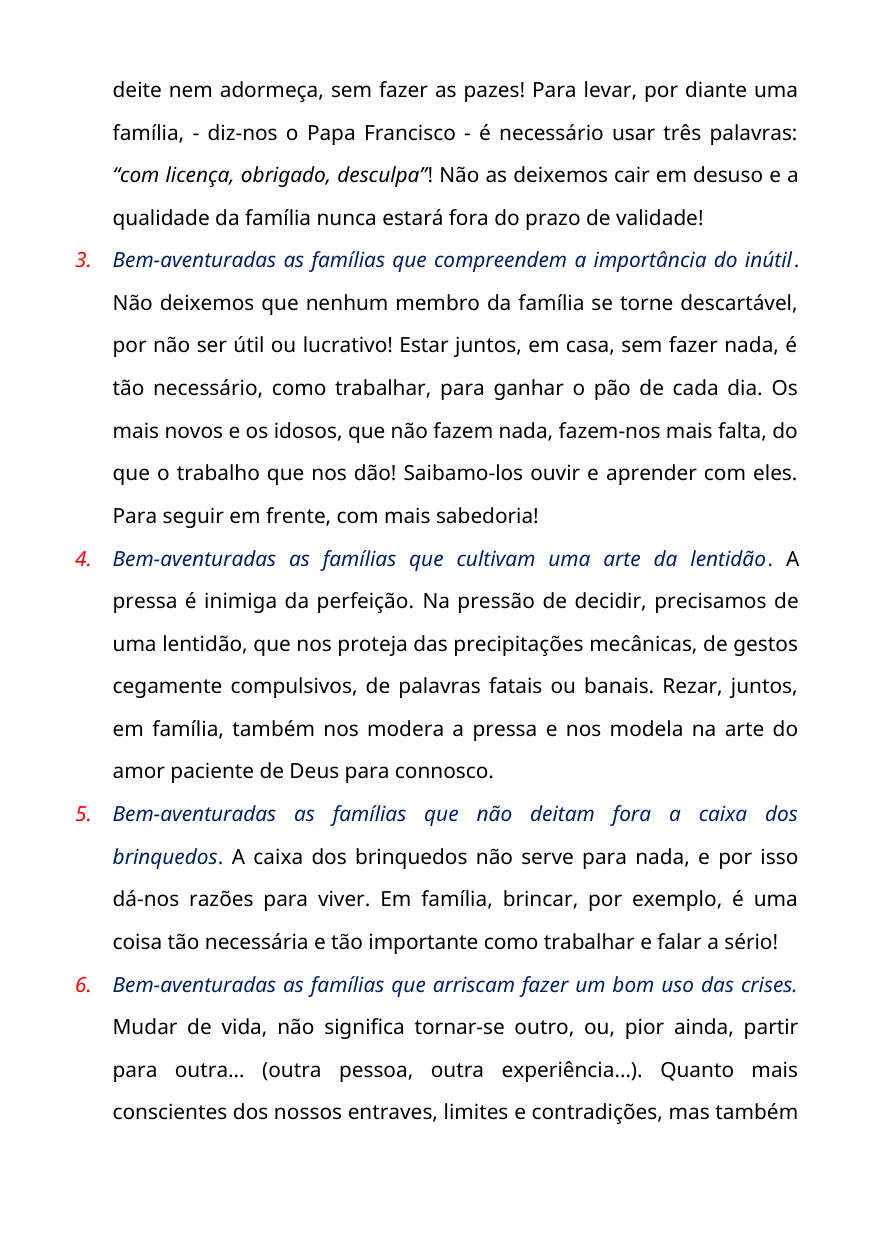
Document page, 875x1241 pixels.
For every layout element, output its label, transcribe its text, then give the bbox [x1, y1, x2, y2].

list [75, 75, 799, 231]
list Bem-aventuradas as famílias que não deitam fora a caixa dos brinquedos. A caixa dos brinquedos não serve para nada, e por isso dá-nos razões para viver. Em família, brincar, por exemplo, é uma coisa tão necessária e tão importante como trabalhar e falar a sério! [75, 799, 799, 956]
list Bem-aventuradas as famílias que cultivam uma arte da lentidão. A pressa é inimiga da perfeição. Na pressão de decidir, precisamos de uma lentidão, que nos proteja das precipitações mecânicas, de gestos cegamente compulsivos, de palavras fatais ou banais. Rezar, juntos, em família, também nos modera a pressa e nos modela na arte do amor paciente de Deus para connosco. [75, 544, 799, 785]
list Bem-aventuradas as famílias que compreendem a importância do inútil. Não deixemos que nenhum membro da família se torne descartável, por não ser útil ou lucrativo! Estar juntos, em casa, sem fazer nada, é tão necessário, como trabalhar, para ganhar o pão de cada dia. Os mais novos e os idosos, que não fazem nada, fazem-nos mais falta, do que o trabalho que nos dão! Saibamo-los ouvir e aprender com eles. Para seguir em frente, com mais sabedoria! [75, 245, 799, 529]
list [75, 970, 799, 1126]
